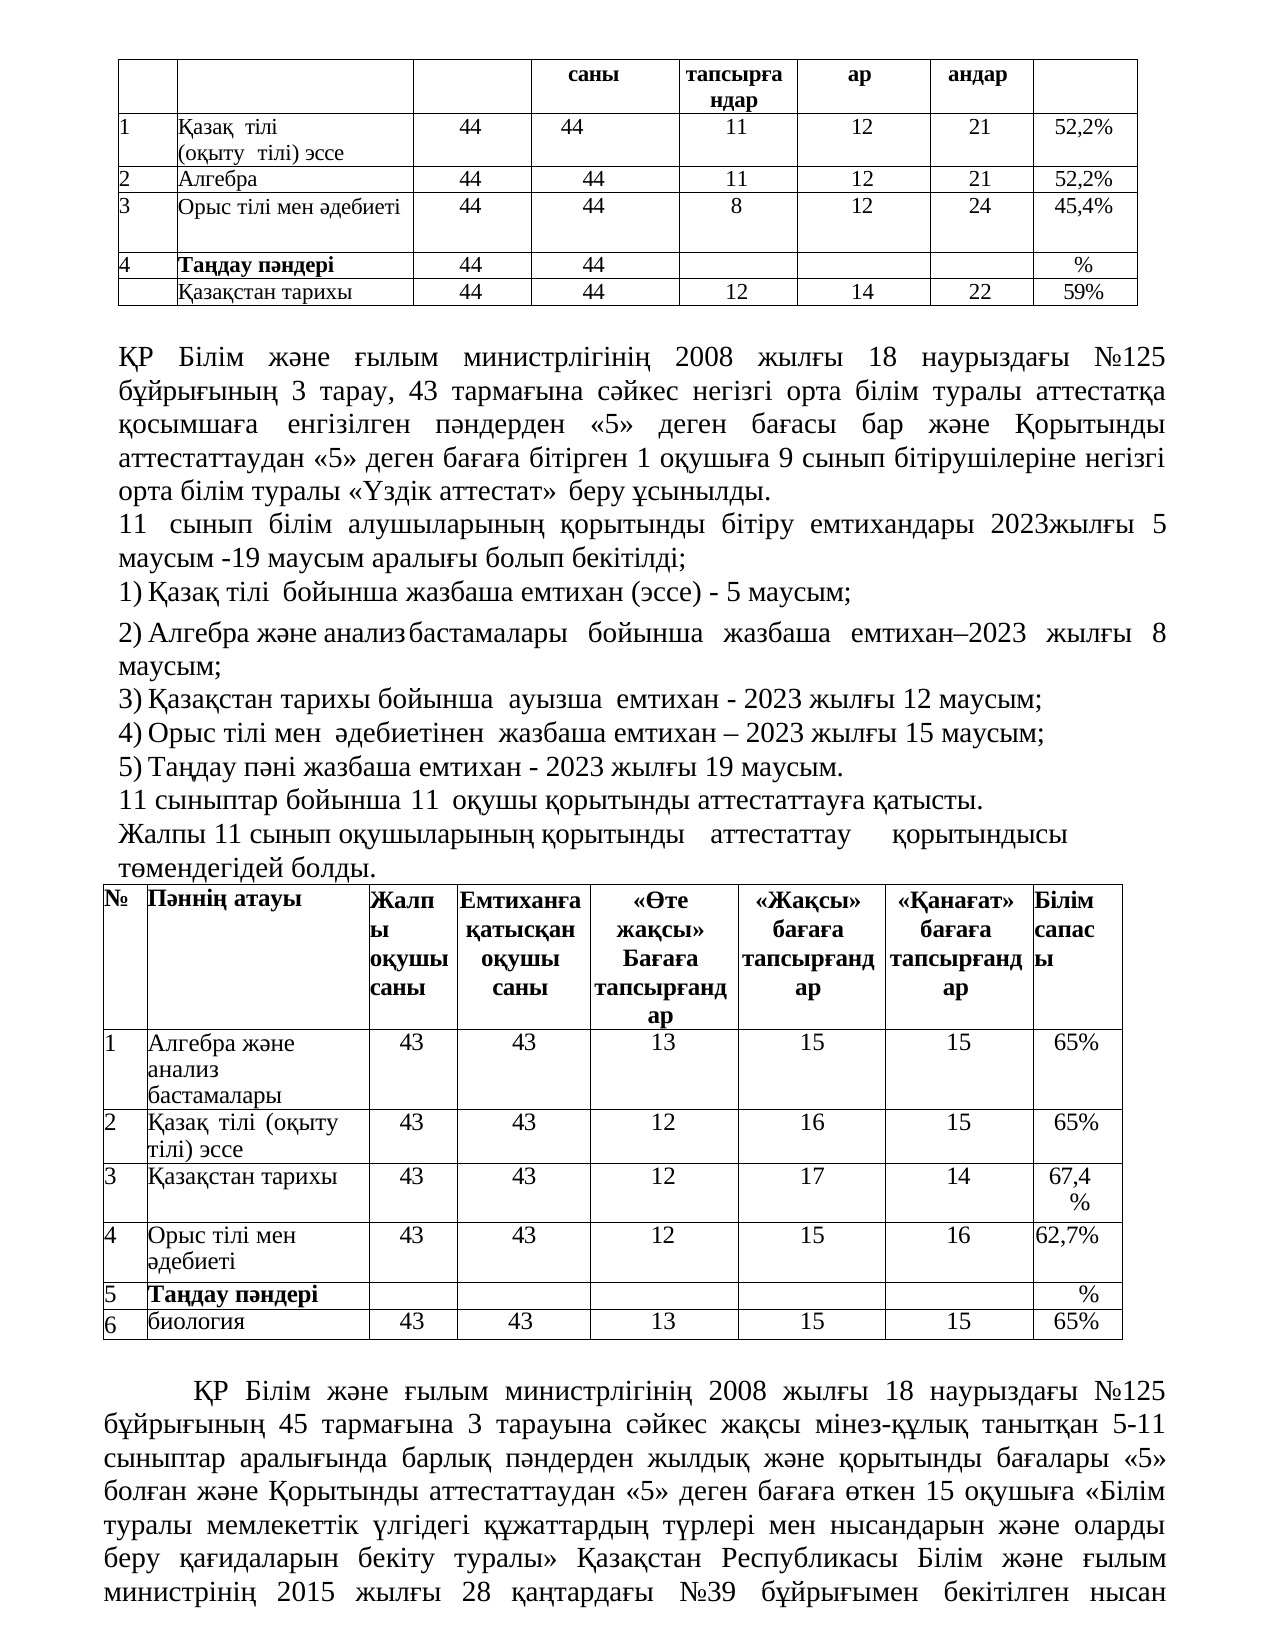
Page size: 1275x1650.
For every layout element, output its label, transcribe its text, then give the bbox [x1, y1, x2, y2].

text 11 сыныптар бойынша 11 оқушы қорытынды аттестаттауға қатысты. [118, 783, 1167, 816]
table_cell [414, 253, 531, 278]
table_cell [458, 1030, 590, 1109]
list Алгебра және анализ бастамалары бойынша жазбаша емтихан–2023 жылғы 8 маусым; [118, 615, 1167, 682]
text 11 сынып білім алушыларының қорытынды бітіру емтихандары 2023жылғы 5 маусым -19 маусым аралығы болып бекітілді; [118, 507, 1167, 574]
list Қазақстан тарихы бойынша ауызша емтихан - 2023 жылғы 12 маусым; [118, 682, 1167, 716]
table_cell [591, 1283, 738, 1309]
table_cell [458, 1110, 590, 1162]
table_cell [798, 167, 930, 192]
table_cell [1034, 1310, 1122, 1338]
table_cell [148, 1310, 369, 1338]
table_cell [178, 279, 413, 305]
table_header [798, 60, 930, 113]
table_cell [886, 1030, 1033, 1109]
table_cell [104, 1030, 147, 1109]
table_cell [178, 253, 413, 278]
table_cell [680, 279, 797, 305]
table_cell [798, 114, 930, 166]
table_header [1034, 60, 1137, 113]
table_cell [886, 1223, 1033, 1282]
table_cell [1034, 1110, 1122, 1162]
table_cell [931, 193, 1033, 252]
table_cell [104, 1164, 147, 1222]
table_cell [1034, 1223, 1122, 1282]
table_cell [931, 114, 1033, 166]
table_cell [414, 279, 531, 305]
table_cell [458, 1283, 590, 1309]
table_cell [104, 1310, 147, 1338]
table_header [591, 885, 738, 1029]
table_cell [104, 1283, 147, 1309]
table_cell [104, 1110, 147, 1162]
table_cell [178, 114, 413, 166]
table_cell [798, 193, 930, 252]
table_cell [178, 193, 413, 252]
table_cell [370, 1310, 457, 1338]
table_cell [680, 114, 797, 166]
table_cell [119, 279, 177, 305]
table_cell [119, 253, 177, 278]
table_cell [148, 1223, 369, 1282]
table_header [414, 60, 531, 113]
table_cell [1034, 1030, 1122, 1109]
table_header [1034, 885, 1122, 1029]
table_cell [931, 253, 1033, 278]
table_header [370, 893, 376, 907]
list Қазақ тілі бойынша жазбаша емтихан (эссе) - 5 маусым; [118, 574, 1167, 607]
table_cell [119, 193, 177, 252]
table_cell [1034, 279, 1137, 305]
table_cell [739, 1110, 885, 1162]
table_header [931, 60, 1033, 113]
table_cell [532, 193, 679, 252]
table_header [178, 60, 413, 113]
list Таңдау пәні жазбаша емтихан - 2023 жылғы 19 маусым. [118, 749, 1167, 783]
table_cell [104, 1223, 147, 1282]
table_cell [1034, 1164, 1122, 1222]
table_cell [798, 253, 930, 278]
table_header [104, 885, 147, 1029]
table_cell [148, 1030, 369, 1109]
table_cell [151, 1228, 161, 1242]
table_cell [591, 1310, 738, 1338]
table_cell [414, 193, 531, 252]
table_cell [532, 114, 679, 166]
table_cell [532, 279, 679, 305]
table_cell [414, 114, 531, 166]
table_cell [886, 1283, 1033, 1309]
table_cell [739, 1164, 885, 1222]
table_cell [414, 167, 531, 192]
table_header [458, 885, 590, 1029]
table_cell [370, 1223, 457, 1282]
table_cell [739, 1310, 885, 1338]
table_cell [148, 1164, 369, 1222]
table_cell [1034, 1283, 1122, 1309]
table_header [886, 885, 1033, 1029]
text ҚР Білім және ғылым министрлігінің 2008 жылғы 18 наурыздағы №125 бұйрығының 3 тарау, 43 тармағына сәйкес негізгі орта білім туралы аттестатқа қосымшаға енгізілген пәндерден «5» деген бағасы бар және Қорытынды аттестаттаудан «5» деген бағаға бітірген 1 оқушыға 9 сынып бітірушілеріне негізгі орта білім туралы «Үздік аттестат» беру ұсынылды. [118, 339, 1167, 507]
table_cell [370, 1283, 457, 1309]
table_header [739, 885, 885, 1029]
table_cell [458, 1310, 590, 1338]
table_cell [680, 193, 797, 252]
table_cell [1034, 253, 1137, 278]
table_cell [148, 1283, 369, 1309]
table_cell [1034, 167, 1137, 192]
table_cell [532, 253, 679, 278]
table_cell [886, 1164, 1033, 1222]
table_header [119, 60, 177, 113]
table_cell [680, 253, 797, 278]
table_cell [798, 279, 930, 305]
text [103, 1373, 1167, 1608]
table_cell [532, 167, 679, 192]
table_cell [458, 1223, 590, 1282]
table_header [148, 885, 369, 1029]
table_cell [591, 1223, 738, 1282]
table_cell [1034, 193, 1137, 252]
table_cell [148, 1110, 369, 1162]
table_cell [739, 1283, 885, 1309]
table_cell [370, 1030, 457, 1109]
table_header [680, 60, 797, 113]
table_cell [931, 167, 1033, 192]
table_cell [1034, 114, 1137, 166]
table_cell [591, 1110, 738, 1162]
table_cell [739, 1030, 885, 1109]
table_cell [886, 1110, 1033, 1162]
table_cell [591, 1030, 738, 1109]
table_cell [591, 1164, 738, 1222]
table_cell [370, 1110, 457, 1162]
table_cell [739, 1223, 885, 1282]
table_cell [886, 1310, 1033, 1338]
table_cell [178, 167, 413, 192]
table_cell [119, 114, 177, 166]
list Орыс тілі мен әдебиетінен жазбаша емтихан – 2023 жылғы 15 маусым; [118, 716, 1167, 749]
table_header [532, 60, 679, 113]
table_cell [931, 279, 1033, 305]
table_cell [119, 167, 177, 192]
text Жалпы 11 сынып оқушыларының қорытынды аттестаттау қорытындысы төмендегідей болды. [118, 816, 1167, 883]
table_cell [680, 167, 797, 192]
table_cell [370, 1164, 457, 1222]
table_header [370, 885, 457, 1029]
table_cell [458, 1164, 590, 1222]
